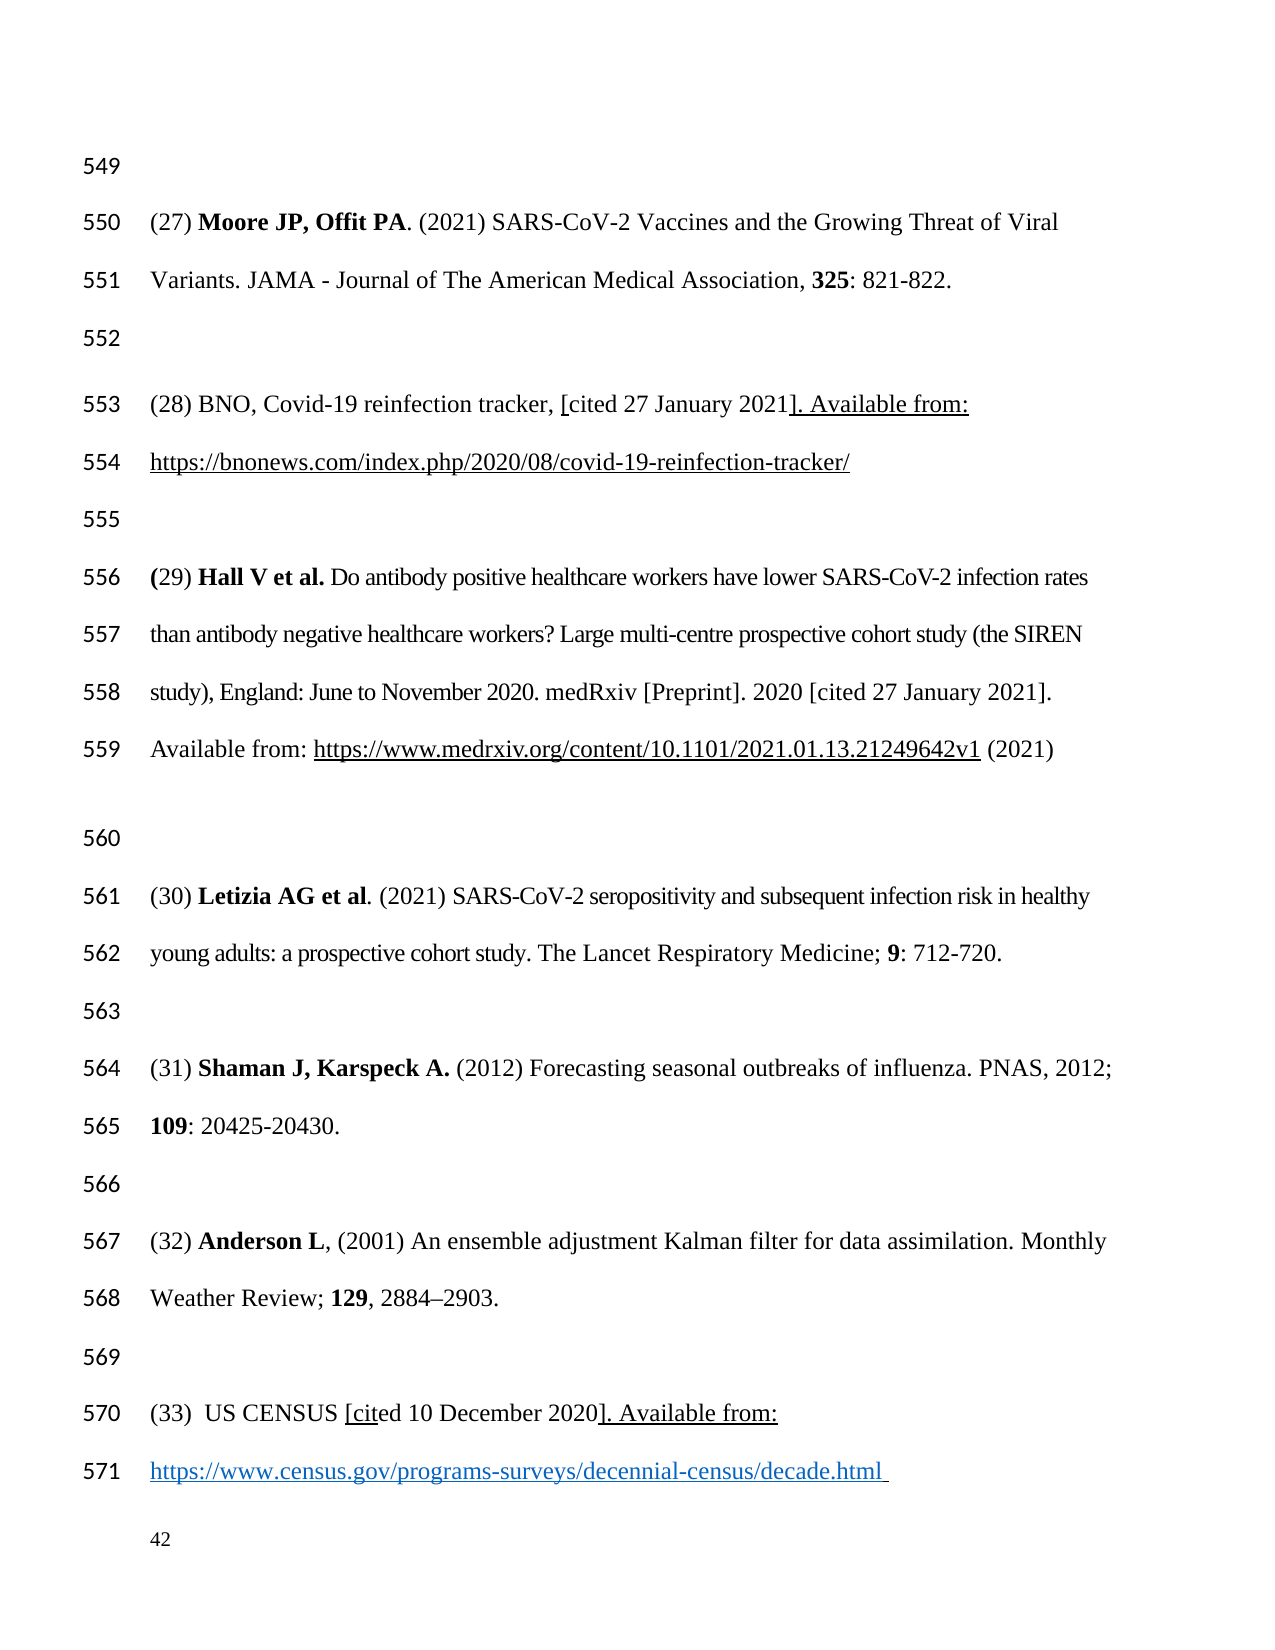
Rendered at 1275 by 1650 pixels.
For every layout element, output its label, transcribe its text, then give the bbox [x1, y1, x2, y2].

text (28) BNO, Covid-19 reinfection tracker, [cited 27 January 2021]. Available from: [150, 389, 1125, 418]
text (33) US CENSUS [cited 10 December 2020]. Available from: https://www.census.gov/programs-surveys/decennial-census/decade.html [150, 1398, 1125, 1484]
text https://bnonews.com/index.php/2020/08/covid-19-reinfection-tracker/ [150, 447, 1125, 476]
text (30) Letizia AG et al. (2021) SARS-CoV-2 seropositivity and subsequent infection risk in healthy young adults: a prospective cohort study. The Lancet Respiratory Medicine; 9: 712-720. [150, 881, 1125, 967]
text (31) Shaman J, Karspeck A. (2012) Forecasting seasonal outbreaks of influenza. PNAS, 2012; 109: 20425-20430. [150, 1053, 1125, 1139]
text (32) Anderson L, (2001) An ensemble adjustment Kalman filter for data assimilation. Monthly Weather Review; 129, 2884–2903. [150, 1226, 1125, 1312]
text (27) Moore JP, Offit PA. (2021) SARS-CoV-2 Vaccines and the Growing Threat of Viral Variants. JAMA - Journal of The American Medical Association, 325: 821-822. [150, 207, 1125, 294]
subtitle (29) Hall V et al. Do antibody positive healthcare workers have lower SARS-CoV-2 infection rates than antibody negative healthcare workers? Large multi-centre prospective cohort study (the SIREN study), England: June to November 2020. medRxiv [Preprint]. 2020 [cited 27 January 2021]. Available from: https://www.medrxiv.org/content/10.1101/2021.01.13.21249642v1 (2021) [150, 562, 1125, 763]
